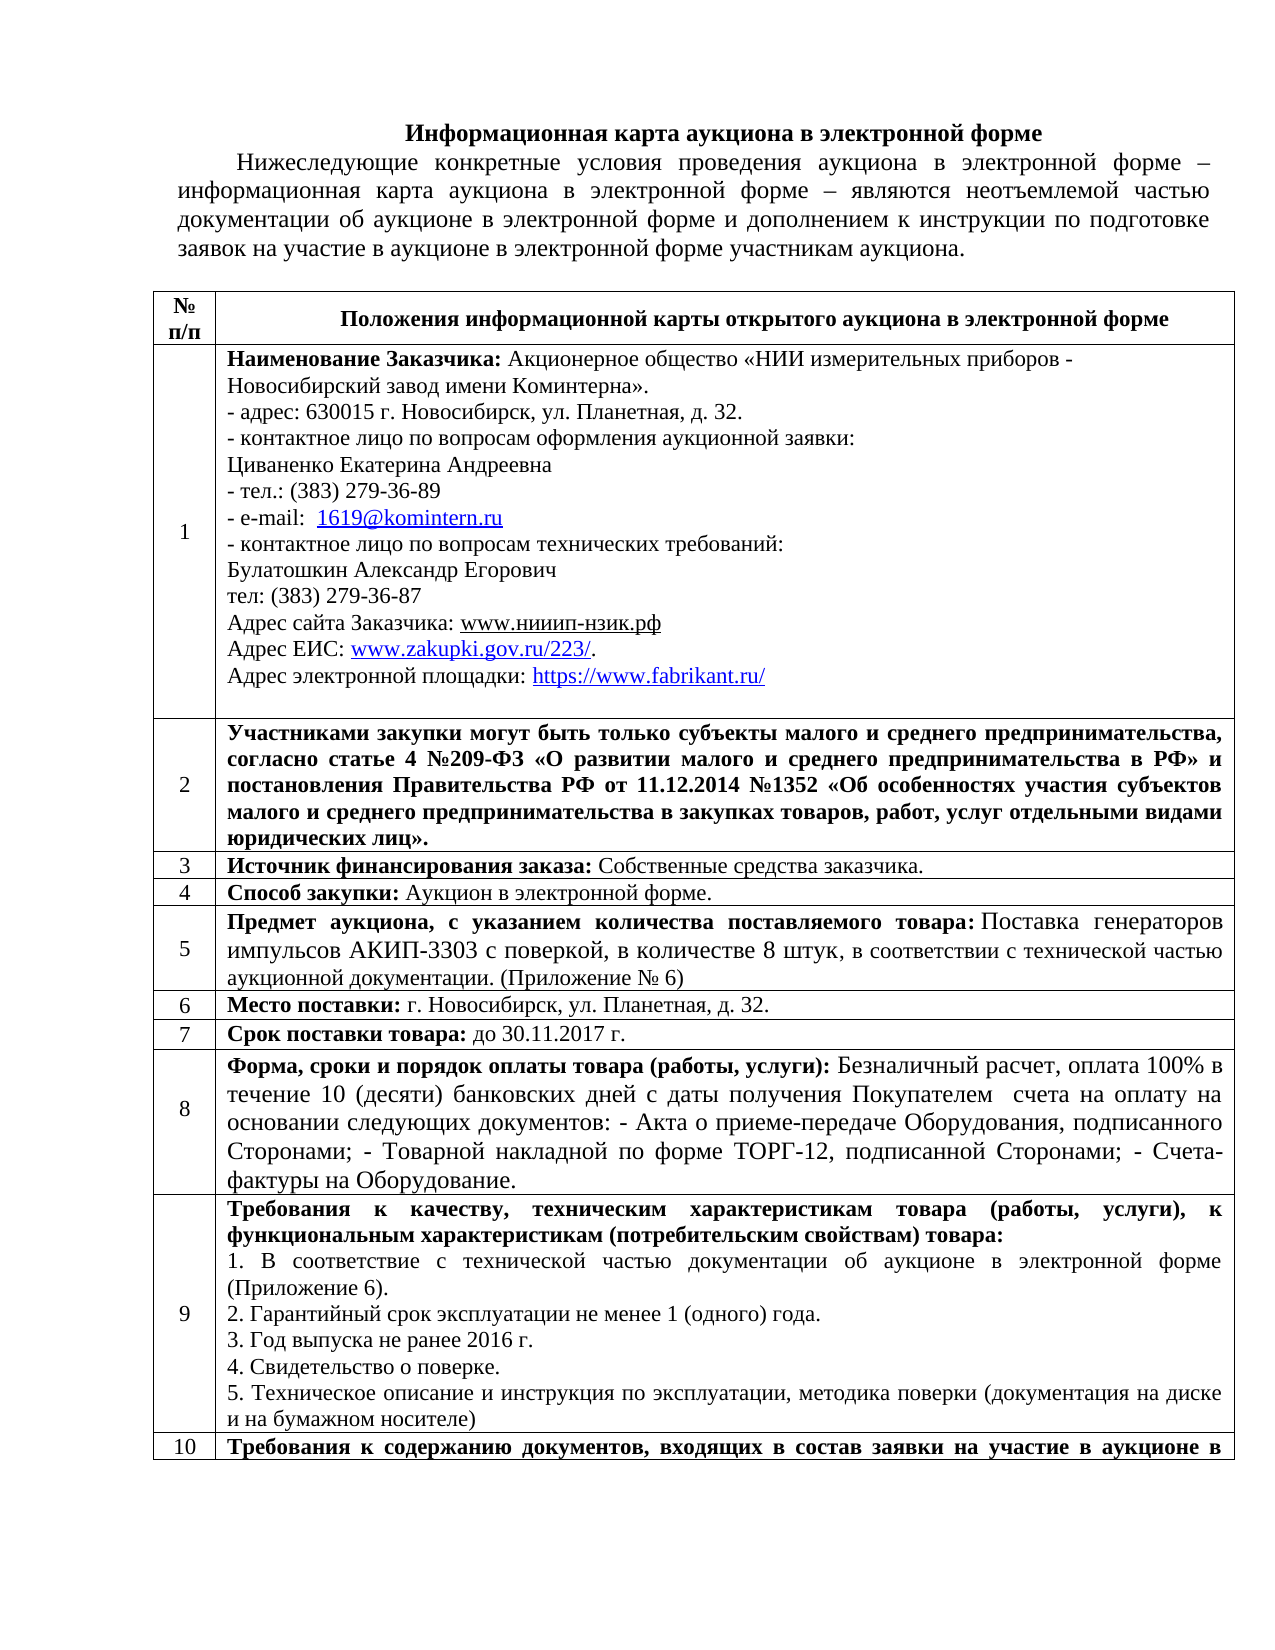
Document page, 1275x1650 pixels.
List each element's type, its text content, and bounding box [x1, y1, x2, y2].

table_cell 1 [154, 345, 215, 718]
table_cell Срок поставки товара: до 30.11.2017 г. [216, 1020, 1234, 1049]
table_cell Источник финансирования заказа: Собственные средства заказчика. [216, 852, 1234, 878]
table_cell Наименование Заказчика: Акционерное общество «НИИ измерительных приборов - Новосибирский завод имени Коминтерна». - адрес: 630015 г. Новосибирск, ул. Планетная, д. 32. - контактное лицо по вопросам оформления аукционной заявки: Циваненко Екатерина Андреевна - тел.: (383) 279-36-89 - e-mail: 1619@komintern.ru - контактное лицо по вопросам технических требований: Булатошкин Александр Егорович тел: (383) 279-36-87 Адрес сайта Заказчика: www.нииип-нзик.рф Адрес ЕИС: www.zakupki.gov.ru/223/. Адрес электронной площадки: https://www.fabrikant.ru/ [216, 345, 1234, 718]
table_cell Требования к качеству, техническим характеристикам товара (работы, услуги), к функциональным характеристикам (потребительским свойствам) товара: 1. В соответствие с технической частью документации об аукционе в электронной форме (Приложение 6). 2. Гарантийный срок эксплуатации не менее 1 (одного) года. 3. Год выпуска не ранее 2016 г. 4. Свидетельство о поверке. 5. Техническое описание и инструкция по эксплуатации, методика поверки (документация на диске и на бумажном носителе) [216, 1195, 1234, 1432]
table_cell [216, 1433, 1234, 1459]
table_cell 8 [154, 1050, 215, 1194]
table_cell 2 [154, 719, 215, 851]
table_cell 7 [154, 1020, 215, 1049]
table_cell Форма, сроки и порядок оплаты товара (работы, услуги): Безналичный расчет, оплата 100% в течение 10 (десяти) банковских дней с даты получения Покупателем счета на оплату на основании следующих документов: - Акта о приеме-передаче Оборудования, подписанного Сторонами; - Товарной накладной по форме ТОРГ-12, подписанной Сторонами; - Счета-фактуры на Оборудование. [216, 1050, 1234, 1194]
table_header № п/п [154, 292, 215, 344]
table_cell Место поставки: г. Новосибирск, ул. Планетная, д. 32. [216, 991, 1234, 1019]
text Нижеследующие конкретные условия проведения аукциона в электронной форме – информационная карта аукциона в электронной форме – являются неотъемлемой частью документации об аукционе в электронной форме и дополнением к инструкции по подготовке заявок на участие в аукционе в электронной форме участникам аукциона. [177, 147, 1211, 262]
table_cell 5 [154, 906, 215, 990]
table_cell 4 [154, 879, 215, 905]
table_cell Предмет аукциона, с указанием количества поставляемого товара: Поставка генераторов импульсов АКИП-3303 с поверкой, в количестве 8 штук, в соответствии с технической частью аукционной документации. (Приложение № 6) [216, 906, 1234, 990]
table_cell 10 [154, 1433, 215, 1459]
table_cell Способ закупки: Аукцион в электронной форме. [216, 879, 1234, 905]
table_cell 6 [154, 991, 215, 1019]
table_cell 9 [154, 1195, 215, 1432]
table_cell 3 [154, 852, 215, 878]
table_cell Участниками закупки могут быть только субъекты малого и среднего предпринимательства, согласно статье 4 №209-ФЗ «О развитии малого и среднего предпринимательства в РФ» и постановления Правительства РФ от 11.12.2014 №1352 «Об особенностях участия субъектов малого и среднего предпринимательства в закупках товаров, работ, услуг отдельными видами юридических лиц». [216, 719, 1234, 851]
text Информационная карта аукциона в электронной форме [177, 118, 1211, 147]
table_header Положения информационной карты открытого аукциона в электронной форме [216, 292, 1234, 344]
